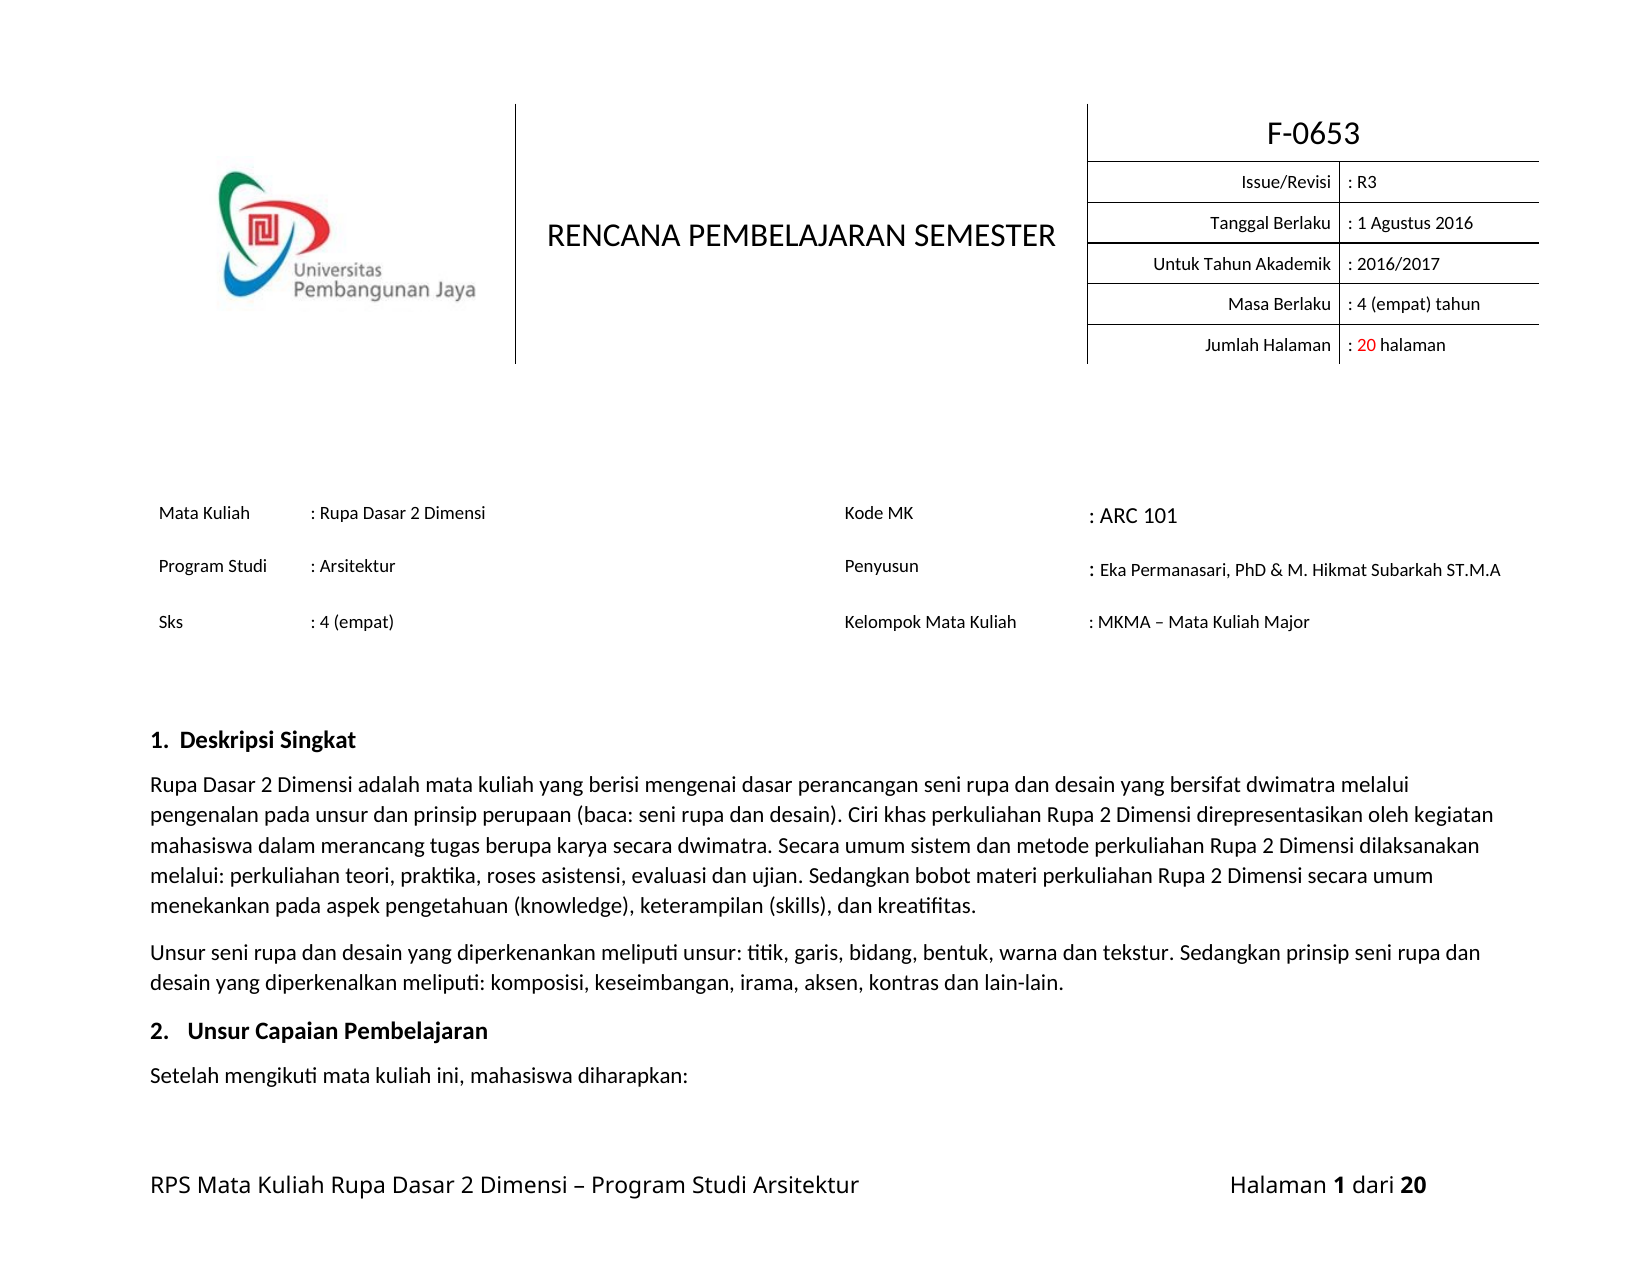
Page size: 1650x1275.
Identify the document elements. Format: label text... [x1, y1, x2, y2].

table_header Kode MK [836, 493, 1080, 546]
table_cell : 20 halaman [1340, 325, 1539, 364]
table_cell : 2016/2017 [1340, 244, 1539, 283]
table_cell Untuk Tahun Akademik [1088, 244, 1339, 283]
list Deskripsi Singkat [150, 724, 1500, 755]
table_cell Sks [150, 602, 302, 654]
table_cell Program Studi [150, 546, 302, 602]
table_cell : 4 (empat) tahun [1340, 284, 1539, 324]
text Rupa Dasar 2 Dimensi adalah mata kuliah yang berisi mengenai dasar perancangan seni rupa dan desain yang bersifat dwimatra melalui pengenalan pada unsur dan prinsip perupaan (baca: seni rupa dan desain). Ciri khas perkuliahan Rupa 2 Dimensi direpresentasikan oleh kegiatan mahasiswa dalam merancang tugas berupa karya secara dwimatra. Secara umum sistem dan metode perkuliahan Rupa 2 Dimensi dilaksanakan melalui: perkuliahan teori, praktika, roses asistensi, evaluasi dan ujian. Sedangkan bobot materi perkuliahan Rupa 2 Dimensi secara umum menekankan pada aspek pengetahuan (knowledge), keterampilan (skills), dan kreatifitas. [150, 770, 1500, 919]
table_cell Penyusun [836, 546, 1080, 602]
text Unsur seni rupa dan desain yang diperkenankan meliputi unsur: titik, garis, bidang, bentuk, warna dan tekstur. Sedangkan prinsip seni rupa dan desain yang diperkenalkan meliputi: komposisi, keseimbangan, irama, aksen, kontras dan lain-lain. [150, 938, 1500, 996]
table_cell : Arsitektur [302, 546, 836, 602]
table_header Mata Kuliah [150, 493, 302, 546]
table_cell : 4 (empat) [302, 602, 836, 654]
table_cell : 1 Agustus 2016 [1340, 203, 1539, 242]
picture [180, 156, 485, 312]
table_cell Kelompok Mata Kuliah [836, 602, 1080, 654]
table_cell Jumlah Halaman [1088, 325, 1339, 364]
table_cell Issue/Revisi [1088, 162, 1339, 202]
table_cell : Eka Permanasari, PhD & M. Hikmat Subarkah ST.M.A [1080, 546, 1511, 602]
table_header : Rupa Dasar 2 Dimensi [302, 493, 836, 546]
table_header RENCANA PEMBELAJARAN SEMESTER [516, 104, 1087, 364]
table_cell Masa Berlaku [1088, 284, 1339, 324]
table_cell : MKMA – Mata Kuliah Major [1080, 602, 1511, 654]
table_header F-0653 [1088, 104, 1539, 161]
table_cell Tanggal Berlaku [1088, 203, 1339, 242]
table_header : ARC 101 [1080, 493, 1511, 546]
list Unsur Capaian Pembelajaran [150, 1015, 1500, 1046]
table_cell : R3 [1340, 162, 1539, 202]
table_header [150, 104, 515, 364]
text Setelah mengikuti mata kuliah ini, mahasiswa diharapkan: [150, 1061, 1500, 1089]
